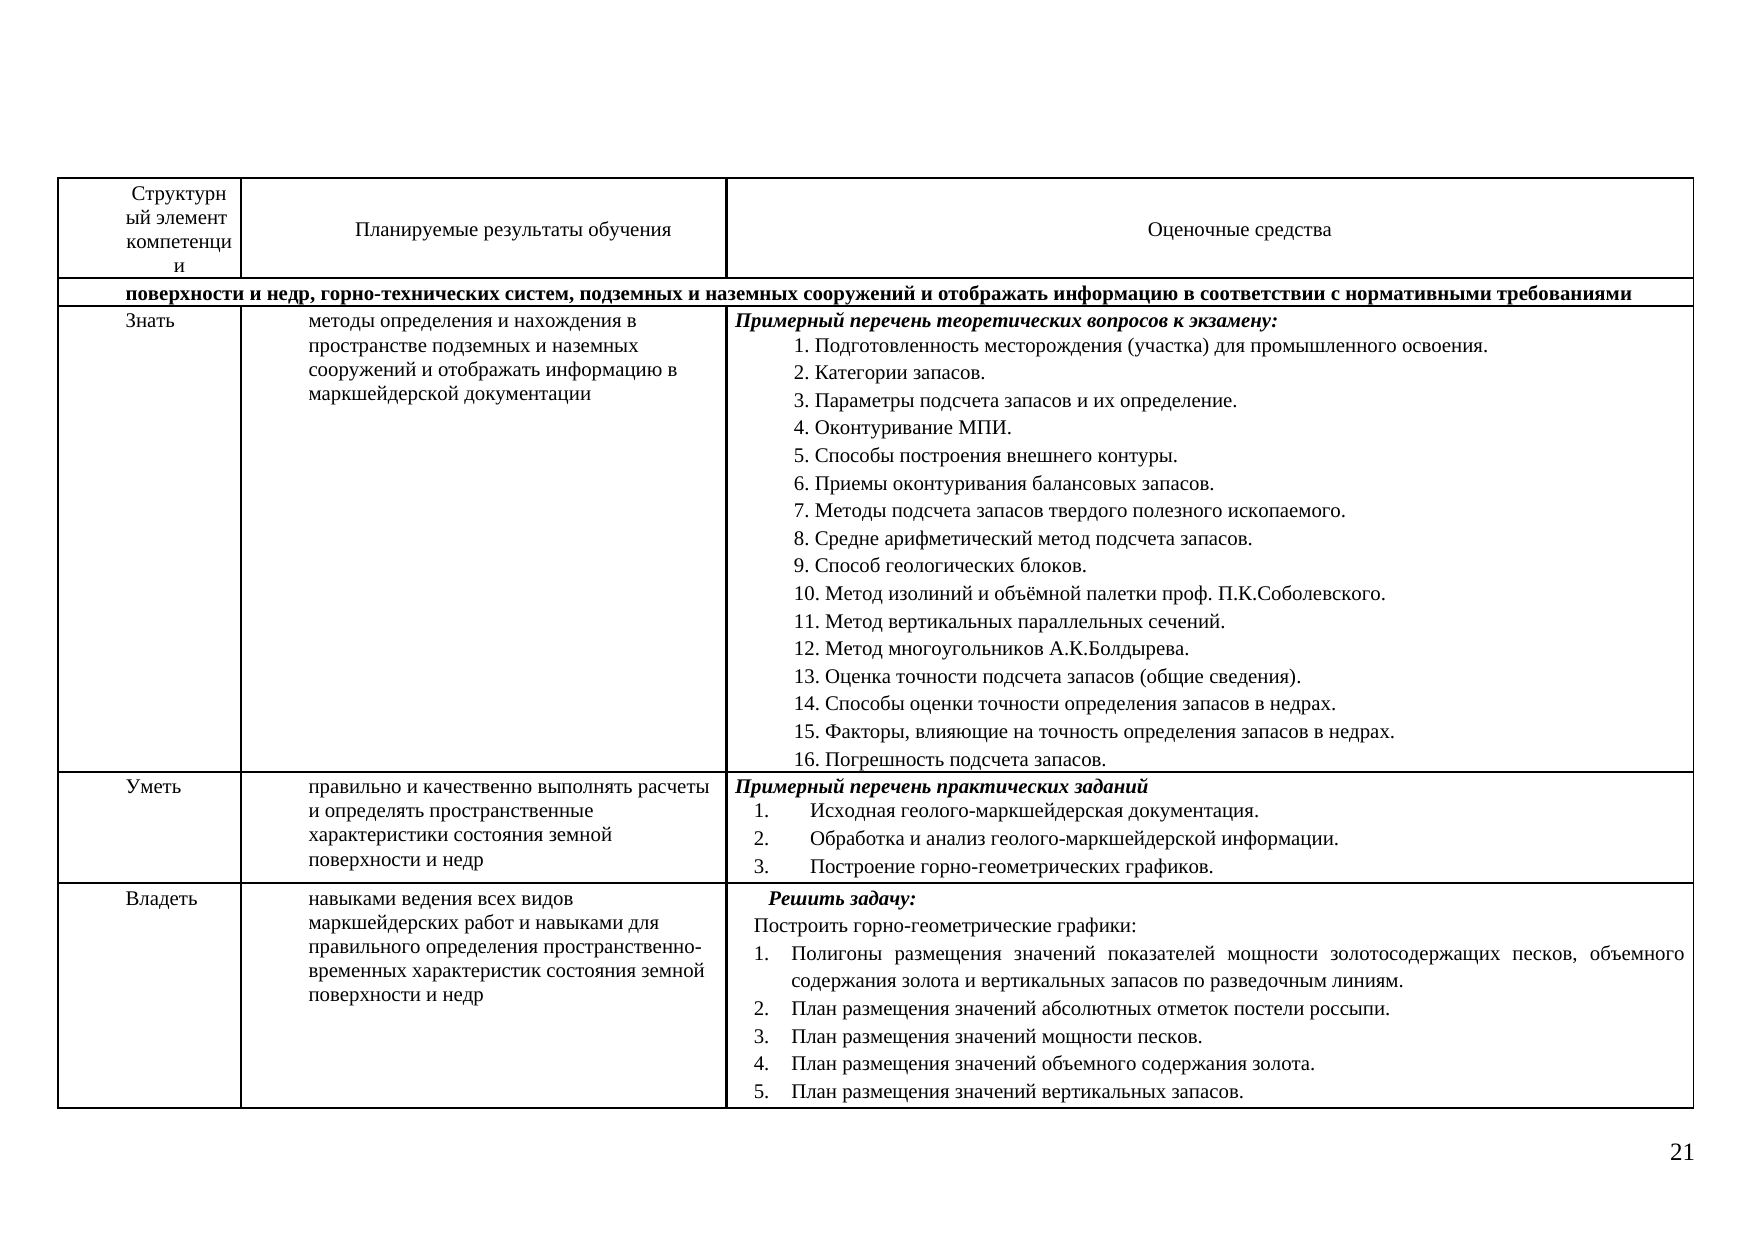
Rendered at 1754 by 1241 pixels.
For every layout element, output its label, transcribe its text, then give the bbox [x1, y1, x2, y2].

table_cell навыками ведения всех видов маркшейдерских работ и навыками для правильного определения пространственно-временных характеристик состояния земной поверхности и недр [242, 884, 725, 1107]
table_cell правильно и качественно выполнять расчеты и определять пространственные характеристики состояния земной поверхности и недр [242, 773, 725, 882]
table_cell Примерный перечень теоретических вопросов к экзамену: 1. Подготовленность месторождения (участка) для промышленного освоения. 2. Категории запасов. 3. Параметры подсчета запасов и их определение. 4. Оконтуривание МПИ. 5. Способы построения внешнего контуры. 6. Приемы оконтуривания балансовых запасов. 7. Методы подсчета запасов твердого полезного ископаемого. 8. Средне арифметический метод подсчета запасов. 9. Способ геологических блоков. 10. Метод изолиний и объёмной палетки проф. П.К.Соболевского. 11. Метод вертикальных параллельных сечений. 12. Метод многоугольников А.К.Болдырева. 13. Оценка точности подсчета запасов (общие сведения). 14. Способы оценки точности определения запасов в недрах. 15. Факторы, влияющие на точность определения запасов в недрах. 16. Погрешность подсчета запасов. [728, 307, 1693, 771]
table_cell Знать [59, 307, 240, 771]
table_header Оценочные средства [728, 179, 1693, 277]
table_cell Примерный перечень практических заданий Исходная геолого-маркшейдерская документация. Обработка и анализ геолого-маркшейдерской информации. Построение горно-геометрических графиков. [728, 773, 1693, 882]
table_cell методы определения и нахождения в пространстве подземных и наземных сооружений и отображать информацию в маркшейдерской документации [242, 307, 725, 771]
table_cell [59, 279, 1693, 305]
table_cell Владеть [59, 884, 240, 1107]
table_header Планируемые результаты обучения [242, 179, 725, 277]
table_cell Решить задачу: Построить горно-геометрические графики: Полигоны размещения значений показателей мощности золотосодержащих песков, объемного содержания золота и вертикальных запасов по разведочным линиям. План размещения значений абсолютных отметок постели россыпи. План размещения значений мощности песков. План размещения значений объемного содержания золота. План размещения значений вертикальных запасов. [728, 884, 1693, 1107]
table_header Структурный элемент компетенции [59, 179, 240, 277]
table_cell Уметь [59, 773, 240, 882]
